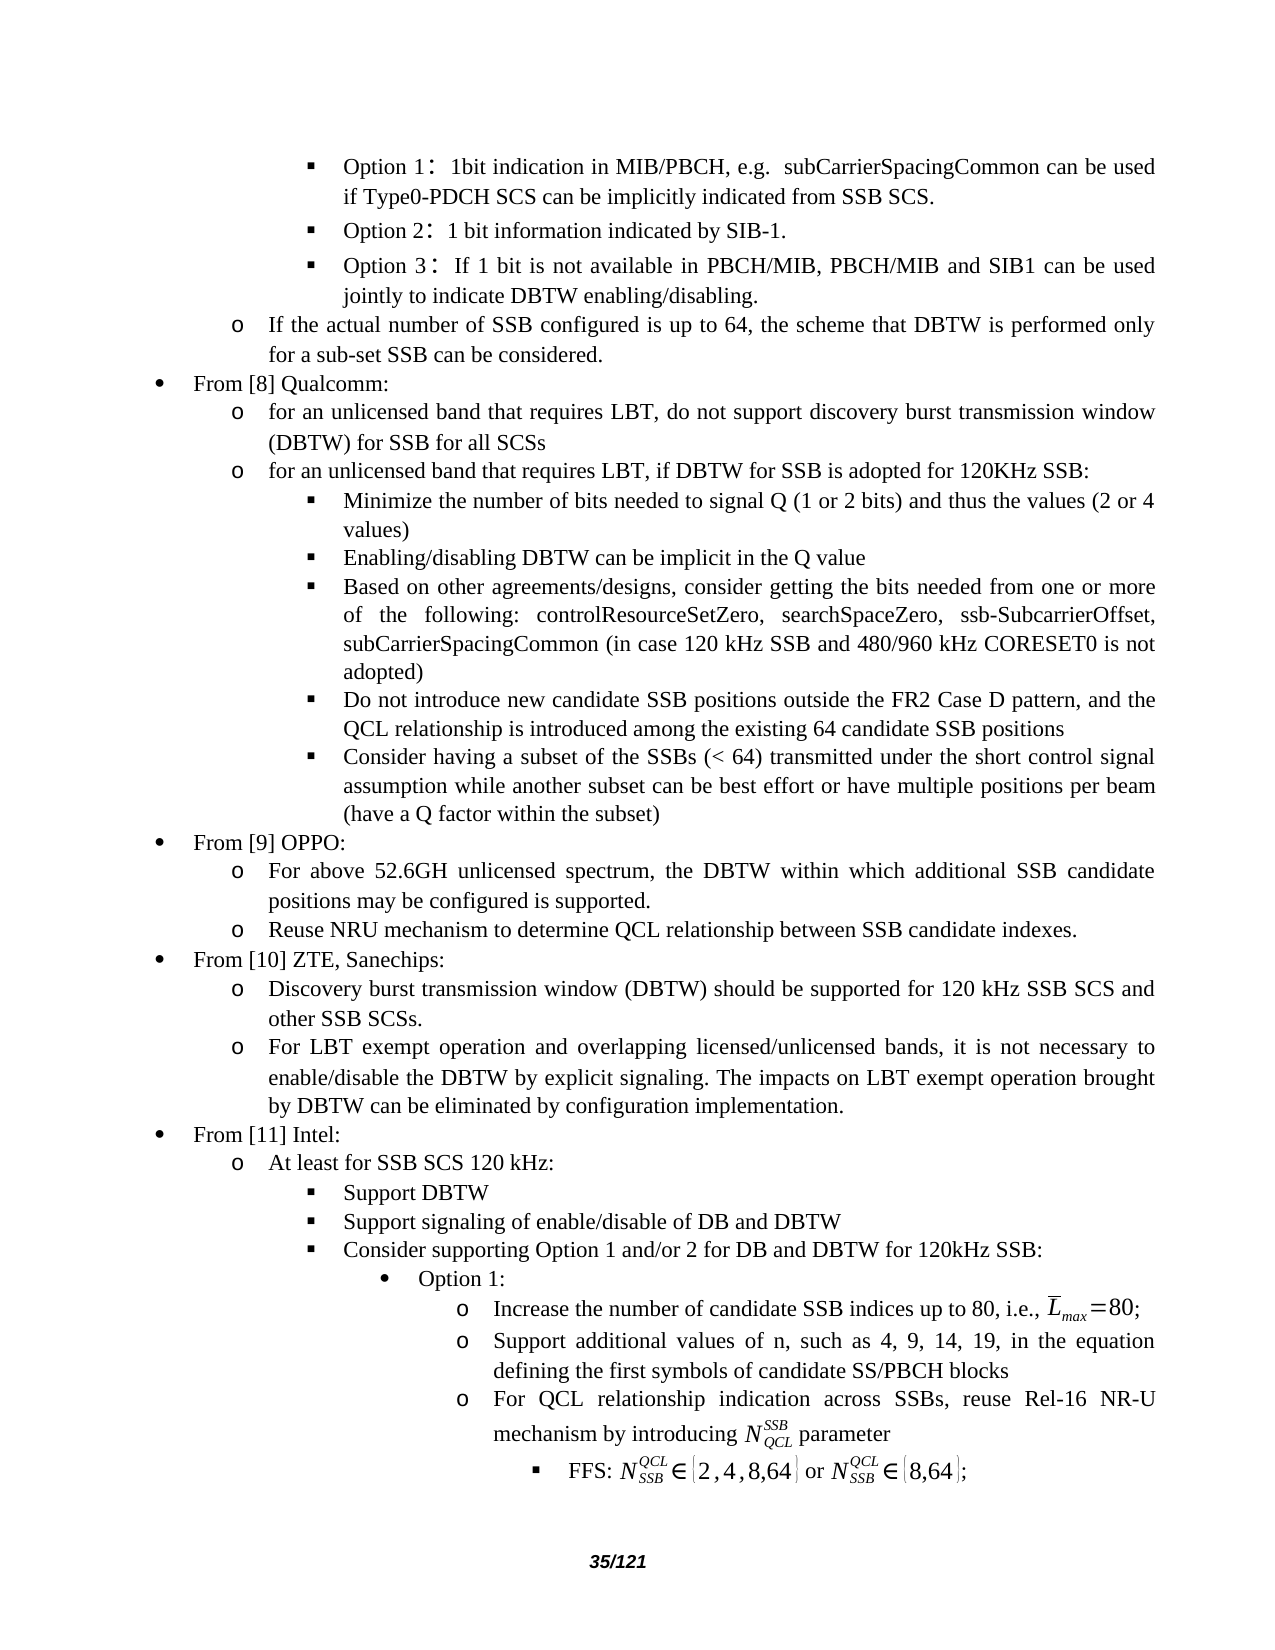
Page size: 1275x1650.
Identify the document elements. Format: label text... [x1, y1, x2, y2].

list For above 52.6GH unlicensed spectrum, the DBTW within which additional SSB candidate positions may be configured is supported. [231, 857, 1157, 914]
list Enabling/disabling DBTW can be implicit in the Q value [306, 544, 1157, 571]
list Minimize the number of bits needed to signal Q (1 or 2 bits) and thus the values (2 or 4 values) [306, 487, 1157, 542]
list If the actual number of SSB configured is up to 64, the scheme that DBTW is performed only for a sub-set SSB can be considered. [231, 311, 1157, 368]
list Option 2：1 bit information indicated by SIB-1. [306, 211, 1157, 245]
list Support additional values of n, such as 4, 9, 14, 19, in the equation defining the first symbols of candidate SS/PBCH blocks [456, 1327, 1157, 1383]
list Option 1：1bit indication in MIB/PBCH, e.g. subCarrierSpacingCommon can be used if Type0-PDCH SCS can be implicitly indicated from SSB SCS. [306, 148, 1157, 209]
list Do not introduce new candidate SSB positions outside the FR2 Case D pattern, and the QCL relationship is introduced among the existing 64 candidate SSB positions [306, 686, 1157, 741]
list Consider having a subset of the SSBs (< 64) transmitted under the short control signal assumption while another subset can be best effort or have multiple positions per beam (have a Q factor within the subset) [306, 743, 1157, 827]
list for an unlicensed band that requires LBT, do not support discovery burst transmission window (DBTW) for SSB for all SCSs [231, 398, 1157, 455]
list Support DBTW [306, 1179, 1157, 1206]
list At least for SSB SCS 120 kHz: [231, 1149, 1157, 1177]
list Option 1: [381, 1265, 1157, 1291]
list For QCL relationship indication across SSBs, reuse Rel-16 NR-U mechanism by introducing parameter [456, 1386, 1157, 1451]
list Consider supporting Option 1 and/or 2 for DB and DBTW for 120kHz SSB: [306, 1236, 1157, 1263]
list Discovery burst transmission window (DBTW) should be supported for 120 kHz SSB SCS and other SSB SCSs. [231, 975, 1157, 1031]
list FFS: or ; [531, 1453, 1157, 1488]
list Based on other agreements/designs, consider getting the bits needed from one or more of the following: controlResourceSetZero, searchSpaceZero, ssb-SubcarrierOffset, subCarrierSpacingCommon (in case 120 kHz SSB and 480/960 kHz CORESET0 is not adopted) [306, 573, 1157, 684]
list From [8] Qualcomm: [156, 370, 1157, 396]
list From [9] OPPO: [156, 829, 1157, 855]
list From [11] Intel: [156, 1121, 1157, 1147]
list Option 3：If 1 bit is not available in PBCH/MIB, PBCH/MIB and SIB1 can be used jointly to indicate DBTW enabling/disabling. [306, 247, 1157, 309]
list for an unlicensed band that requires LBT, if DBTW for SSB is adopted for 120KHz SSB: [231, 457, 1157, 485]
list For LBT exempt operation and overlapping licensed/unlicensed bands, it is not necessary to enable/disable the DBTW by explicit signaling. The impacts on LBT exempt operation brought by DBTW can be eliminated by configuration implementation. [231, 1033, 1157, 1118]
list Support signaling of enable/disable of DB and DBTW [306, 1208, 1157, 1234]
list From [10] ZTE, Sanechips: [156, 946, 1157, 973]
list Reuse NRU mechanism to determine QCL relationship between SSB candidate indexes. [231, 916, 1157, 944]
list Increase the number of candidate SSB indices up to 80, i.e., ; [456, 1293, 1157, 1324]
